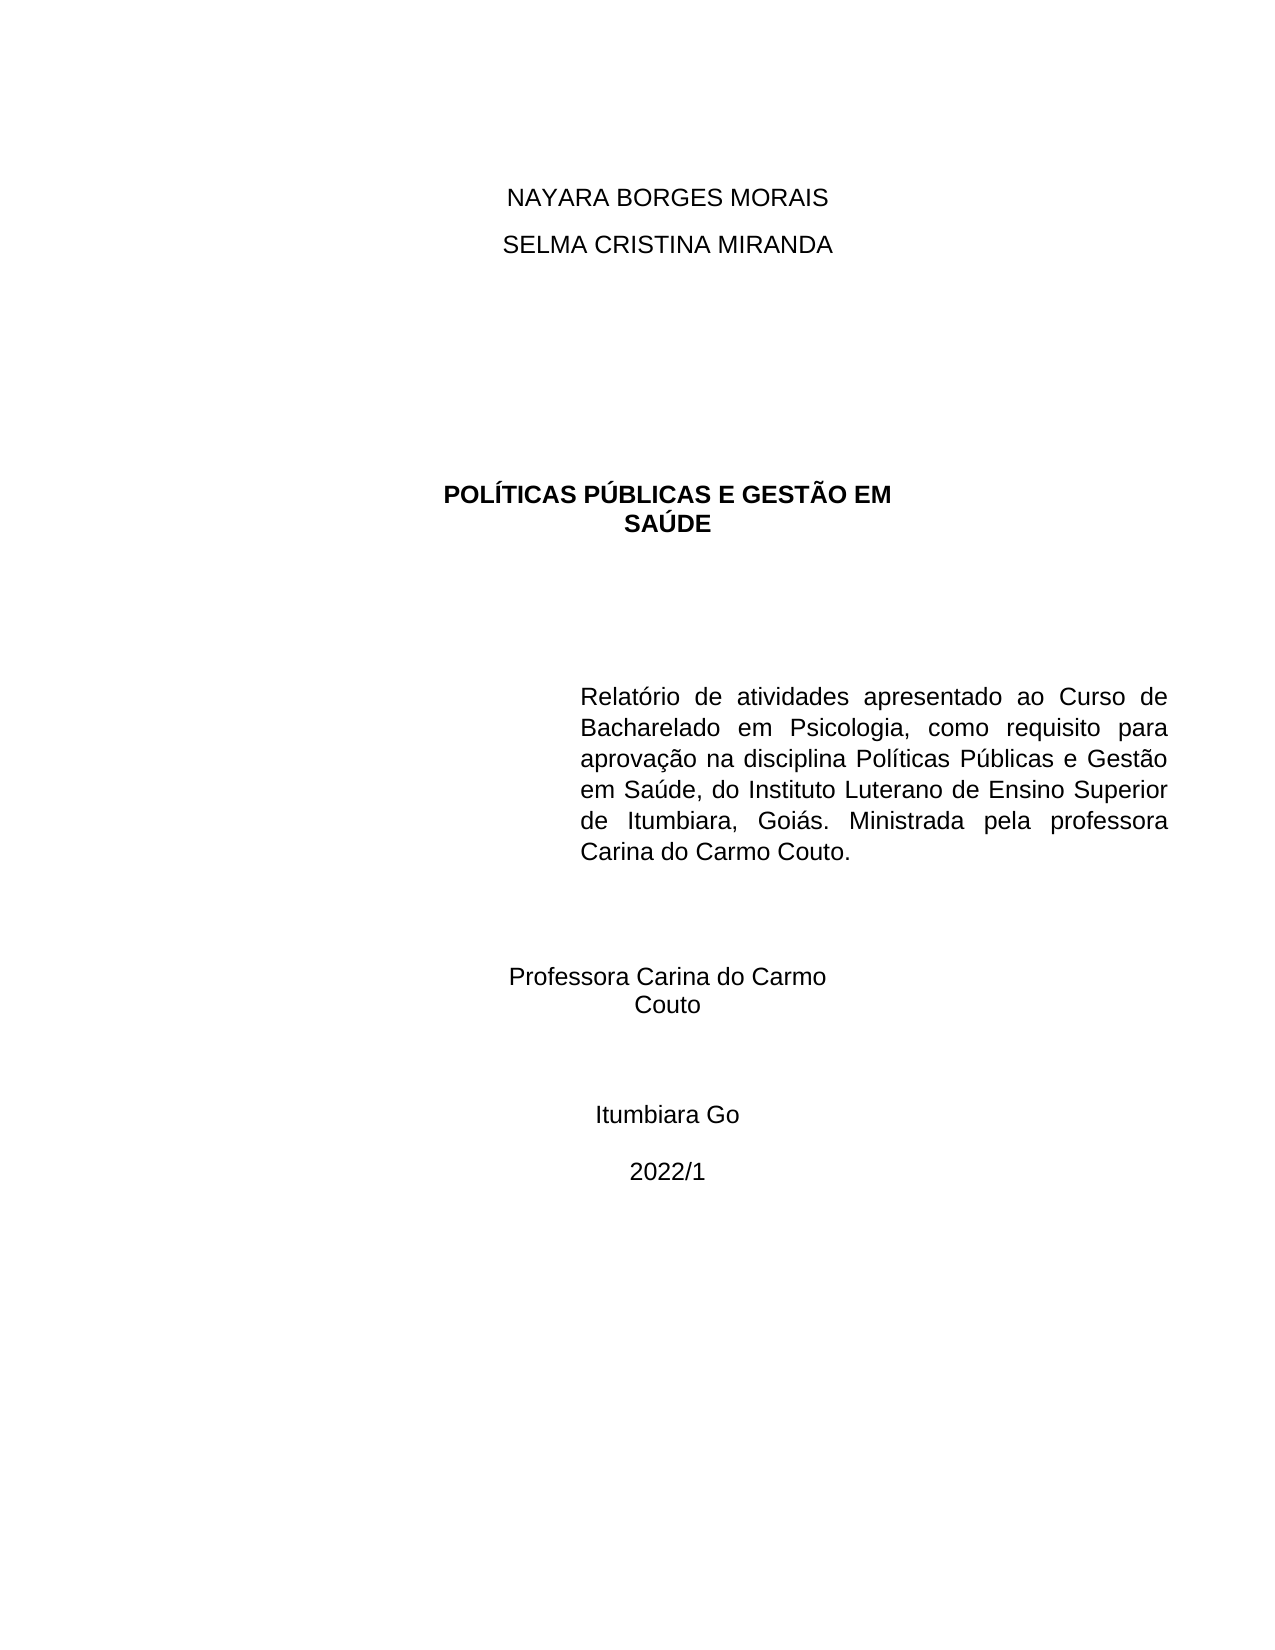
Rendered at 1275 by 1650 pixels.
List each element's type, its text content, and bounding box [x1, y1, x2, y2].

text Itumbiara Go [555, 1100, 780, 1129]
text Relatório de atividades apresentado ao Curso de Bacharelado em Psicologia, como requisito para aprovação na disciplina Políticas Públicas e Gestão em Saúde, do Instituto Luterano de Ensino Superior de Itumbiara, Goiás. Ministrada pela professora Carina do Carmo Couto. [580, 682, 1169, 866]
text Professora Carina do Carmo Couto [505, 961, 830, 1019]
text 2022/1 [555, 1157, 780, 1186]
text NAYARA BORGES MORAIS [167, 183, 1169, 211]
text SELMA CRISTINA MIRANDA [167, 230, 1169, 259]
subtitle POLÍTICAS PÚBLICAS E GESTÃO EM SAÚDE [417, 480, 918, 537]
